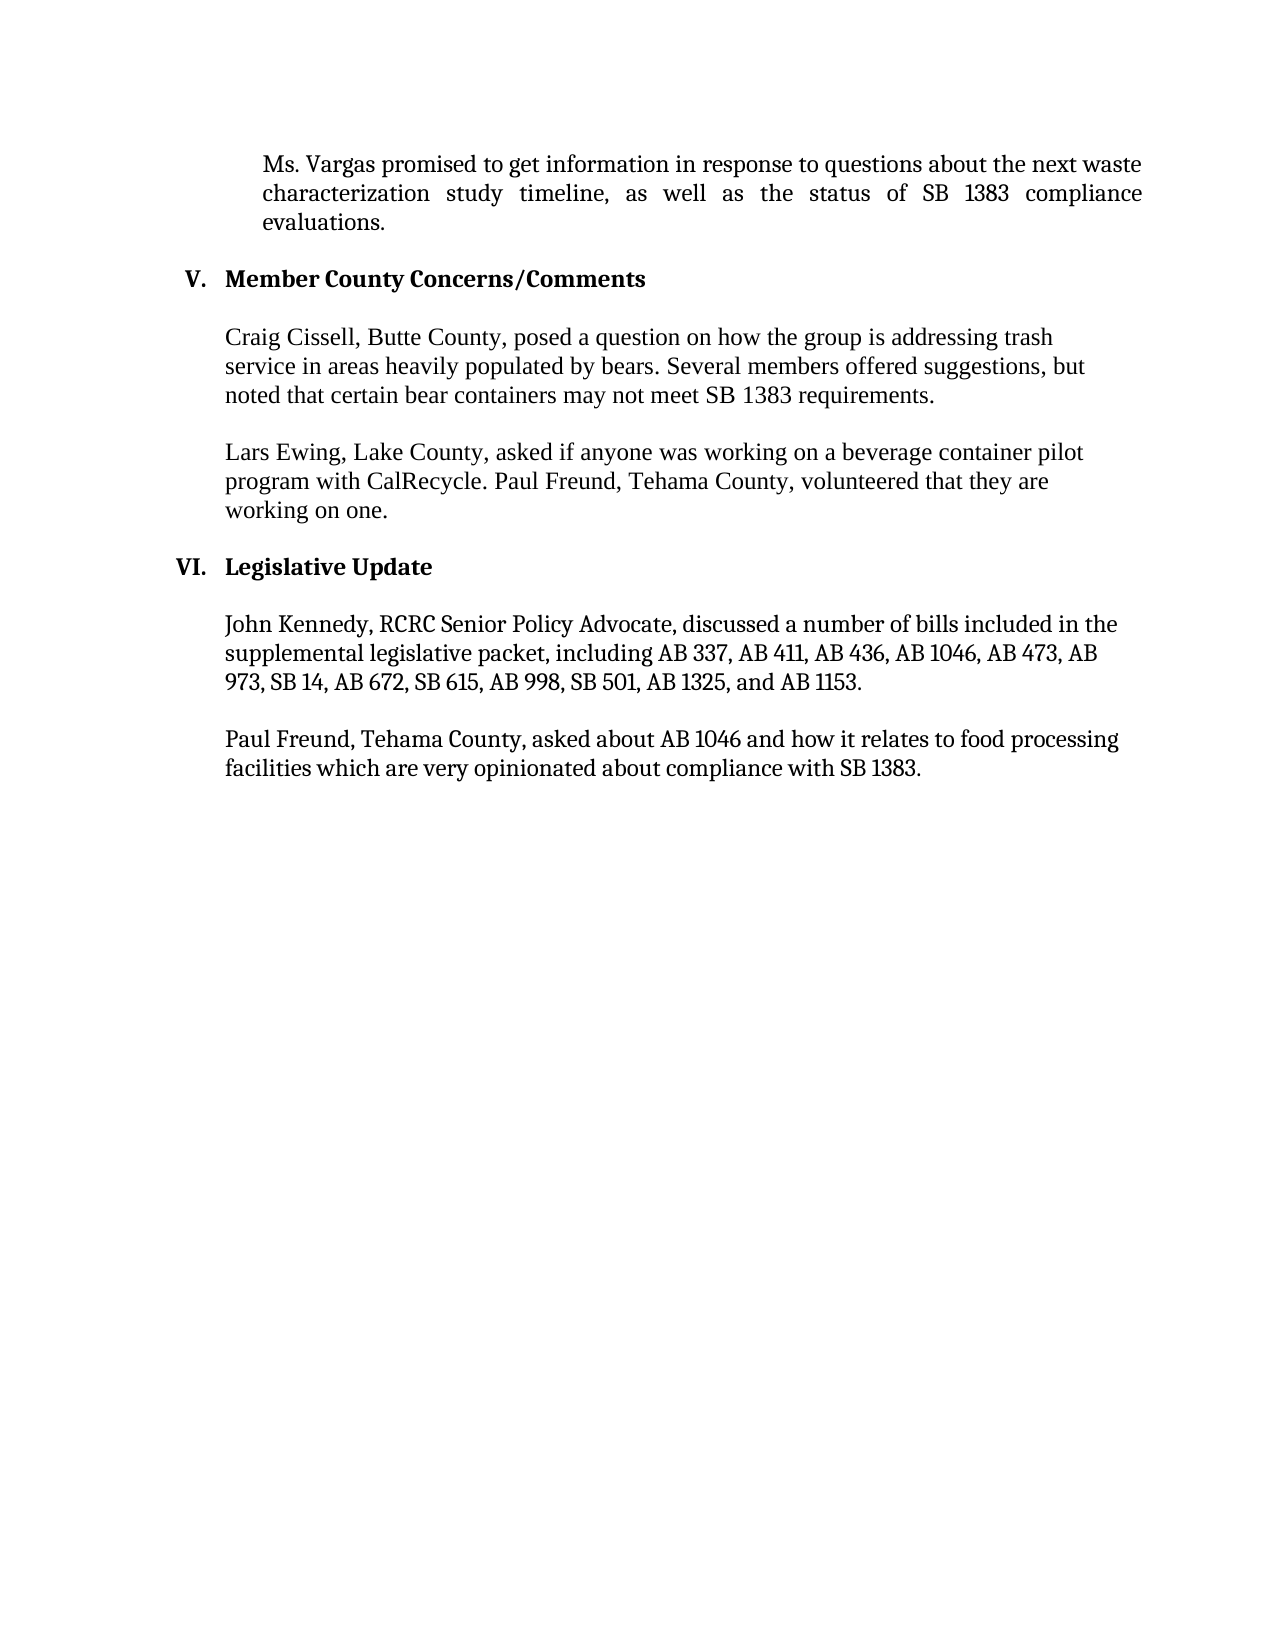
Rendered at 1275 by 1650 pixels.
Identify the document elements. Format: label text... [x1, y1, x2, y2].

subtitle Member County Concerns/Comments [206, 265, 1125, 294]
text Paul Freund, Tehama County, asked about AB 1046 and how it relates to food processing facilities which are very opinionated about compliance with SB 1383. [225, 725, 1125, 782]
subtitle Legislative Update [206, 552, 1125, 581]
text John Kennedy, RCRC Senior Policy Advocate, discussed a number of bills included in the supplemental legislative packet, including AB 337, AB 411, AB 436, AB 1046, AB 473, AB 973, SB 14, AB 672, SB 615, AB 998, SB 501, AB 1325, and AB 1153. [225, 610, 1125, 696]
text Lars Ewing, Lake County, asked if anyone was working on a beverage container pilot program with CalRecycle. Paul Freund, Tehama County, volunteered that they are working on one. [225, 437, 1125, 524]
text Craig Cissell, Butte County, posed a question on how the group is addressing trash service in areas heavily populated by bears. Several members offered suggestions, but noted that certain bear containers may not meet SB 1383 requirements. [225, 322, 1125, 409]
list Ms. Vargas promised to get information in response to questions about the next waste characterization study timeline, as well as the status of SB 1383 compliance evaluations. [262, 150, 1144, 236]
